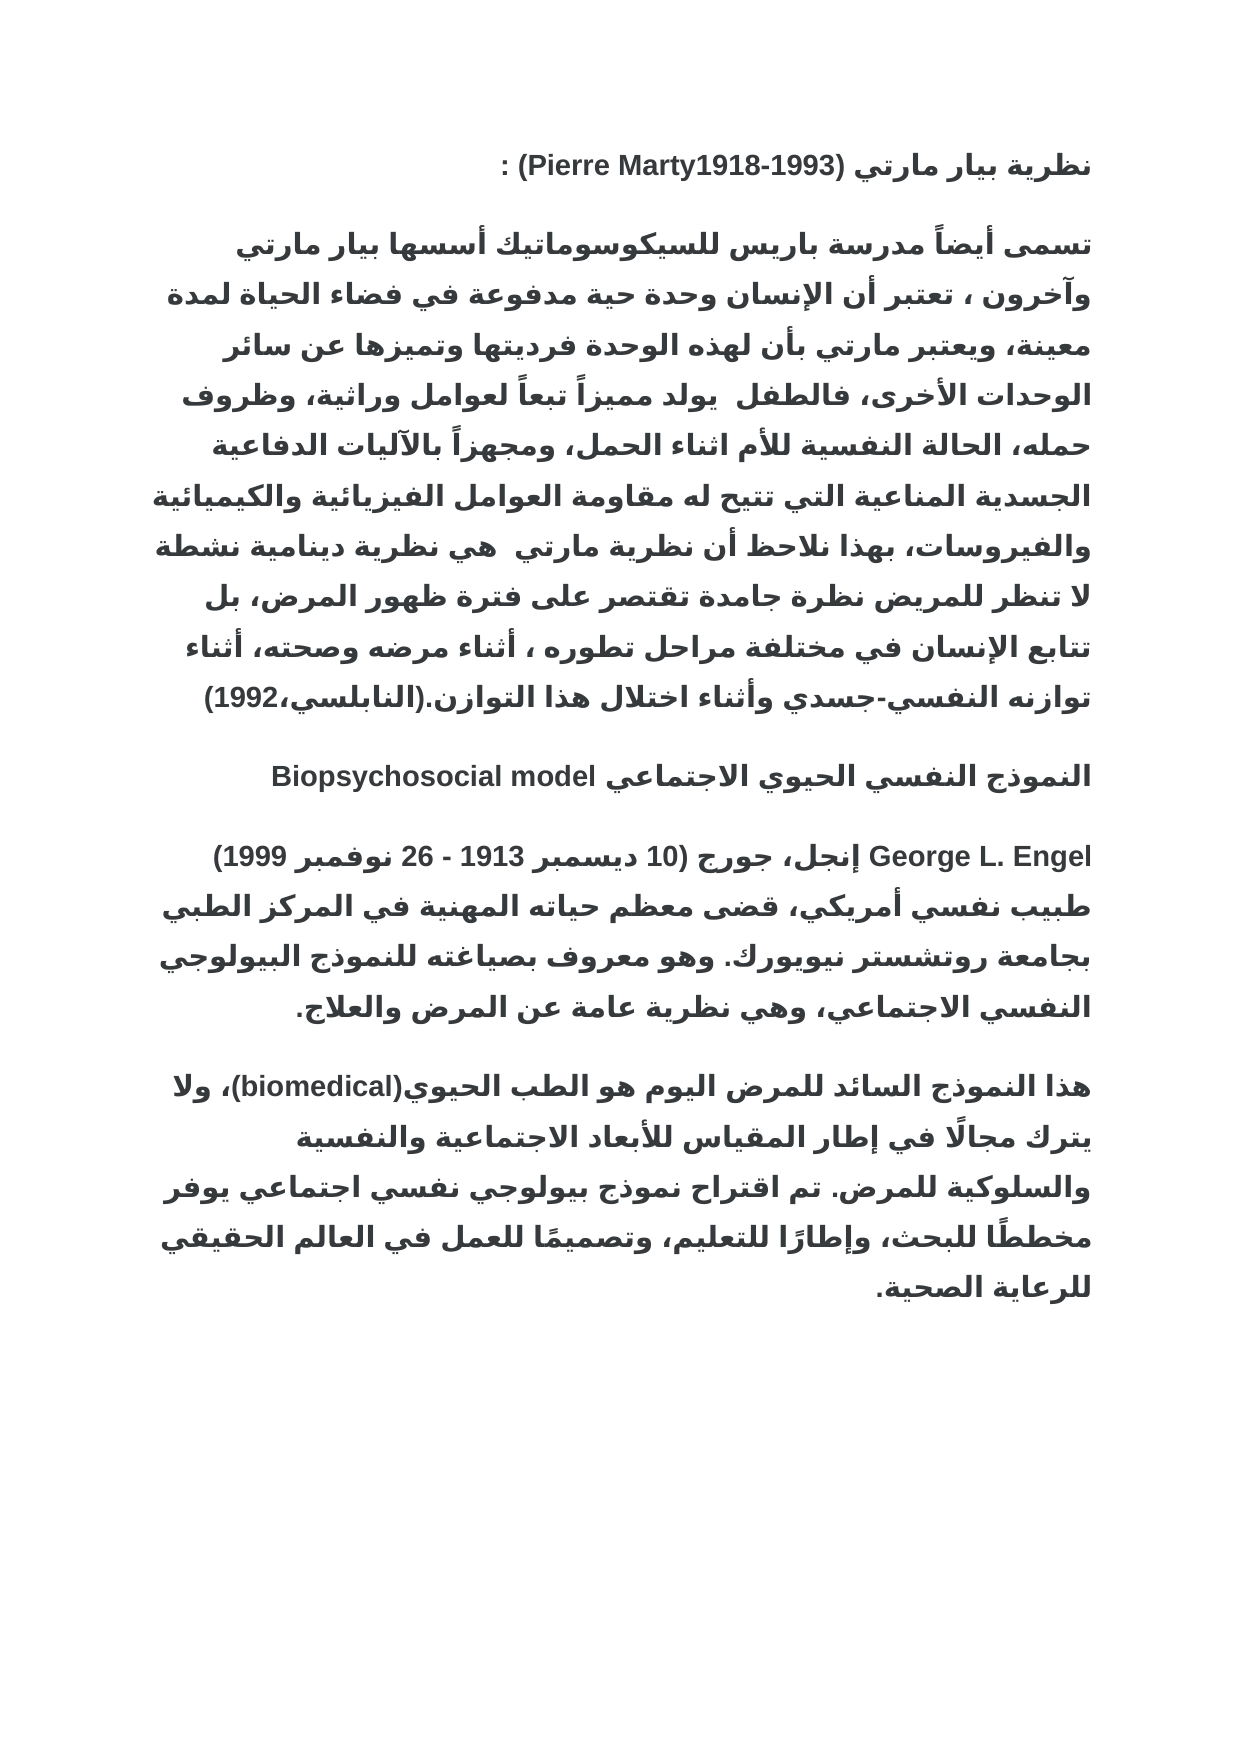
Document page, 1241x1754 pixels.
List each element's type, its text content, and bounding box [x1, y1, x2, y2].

text النموذج النفسي الحيوي الاجتماعي Biopsychosocial model [148, 759, 1093, 793]
text هذا النموذج السائد للمرض اليوم هو الطب الحيوي(biomedical)، ولا يترك مجالًا في إطار المقياس للأبعاد الاجتماعية والنفسية والسلوكية للمرض. تم اقتراح نموذج بيولوجي نفسي اجتماعي يوفر مخططًا للبحث، وإطارًا للتعليم، وتصميمًا للعمل في العالم الحقيقي للرعاية الصحية. [148, 1069, 1093, 1304]
text تسمى أيضاً مدرسة باريس للسيكوسوماتيك أسسها بيار مارتي وآخرون ، تعتبر أن الإنسان وحدة حية مدفوعة في فضاء الحياة لمدة معينة، ويعتبر مارتي بأن لهذه الوحدة فرديتها وتميزها عن سائر الوحدات الأخرى، فالطفل يولد مميزاً تبعاً لعوامل وراثية، وظروف حمله، الحالة النفسية للأم اثناء الحمل، ومجهزاً بالآليات الدفاعية الجسدية المناعية التي تتيح له مقاومة العوامل الفيزيائية والكيميائية والفيروسات، بهذا نلاحظ أن نظرية مارتي هي نظرية دينامية نشطة لا تنظر للمريض نظرة جامدة تقتصر على فترة ظهور المرض، بل تتابع الإنسان في مختلفة مراحل تطوره ، أثناء مرضه وصحته، أثناء توازنه النفسي-جسدي وأثناء اختلال هذا التوازن.(النابلسي،1992) [148, 227, 1093, 713]
text نظرية بيار مارتي (Pierre Marty1918-1993) : [148, 148, 1093, 181]
text George L. Engel إنجل، جورج (10 ديسمبر 1913 - 26 نوفمبر 1999) طبيب نفسي أمريكي، قضى معظم حياته المهنية في المركز الطبي بجامعة روتشستر نيويورك. وهو معروف بصياغته للنموذج البيولوجي النفسي الاجتماعي، وهي نظرية عامة عن المرض والعلاج. [148, 839, 1093, 1023]
